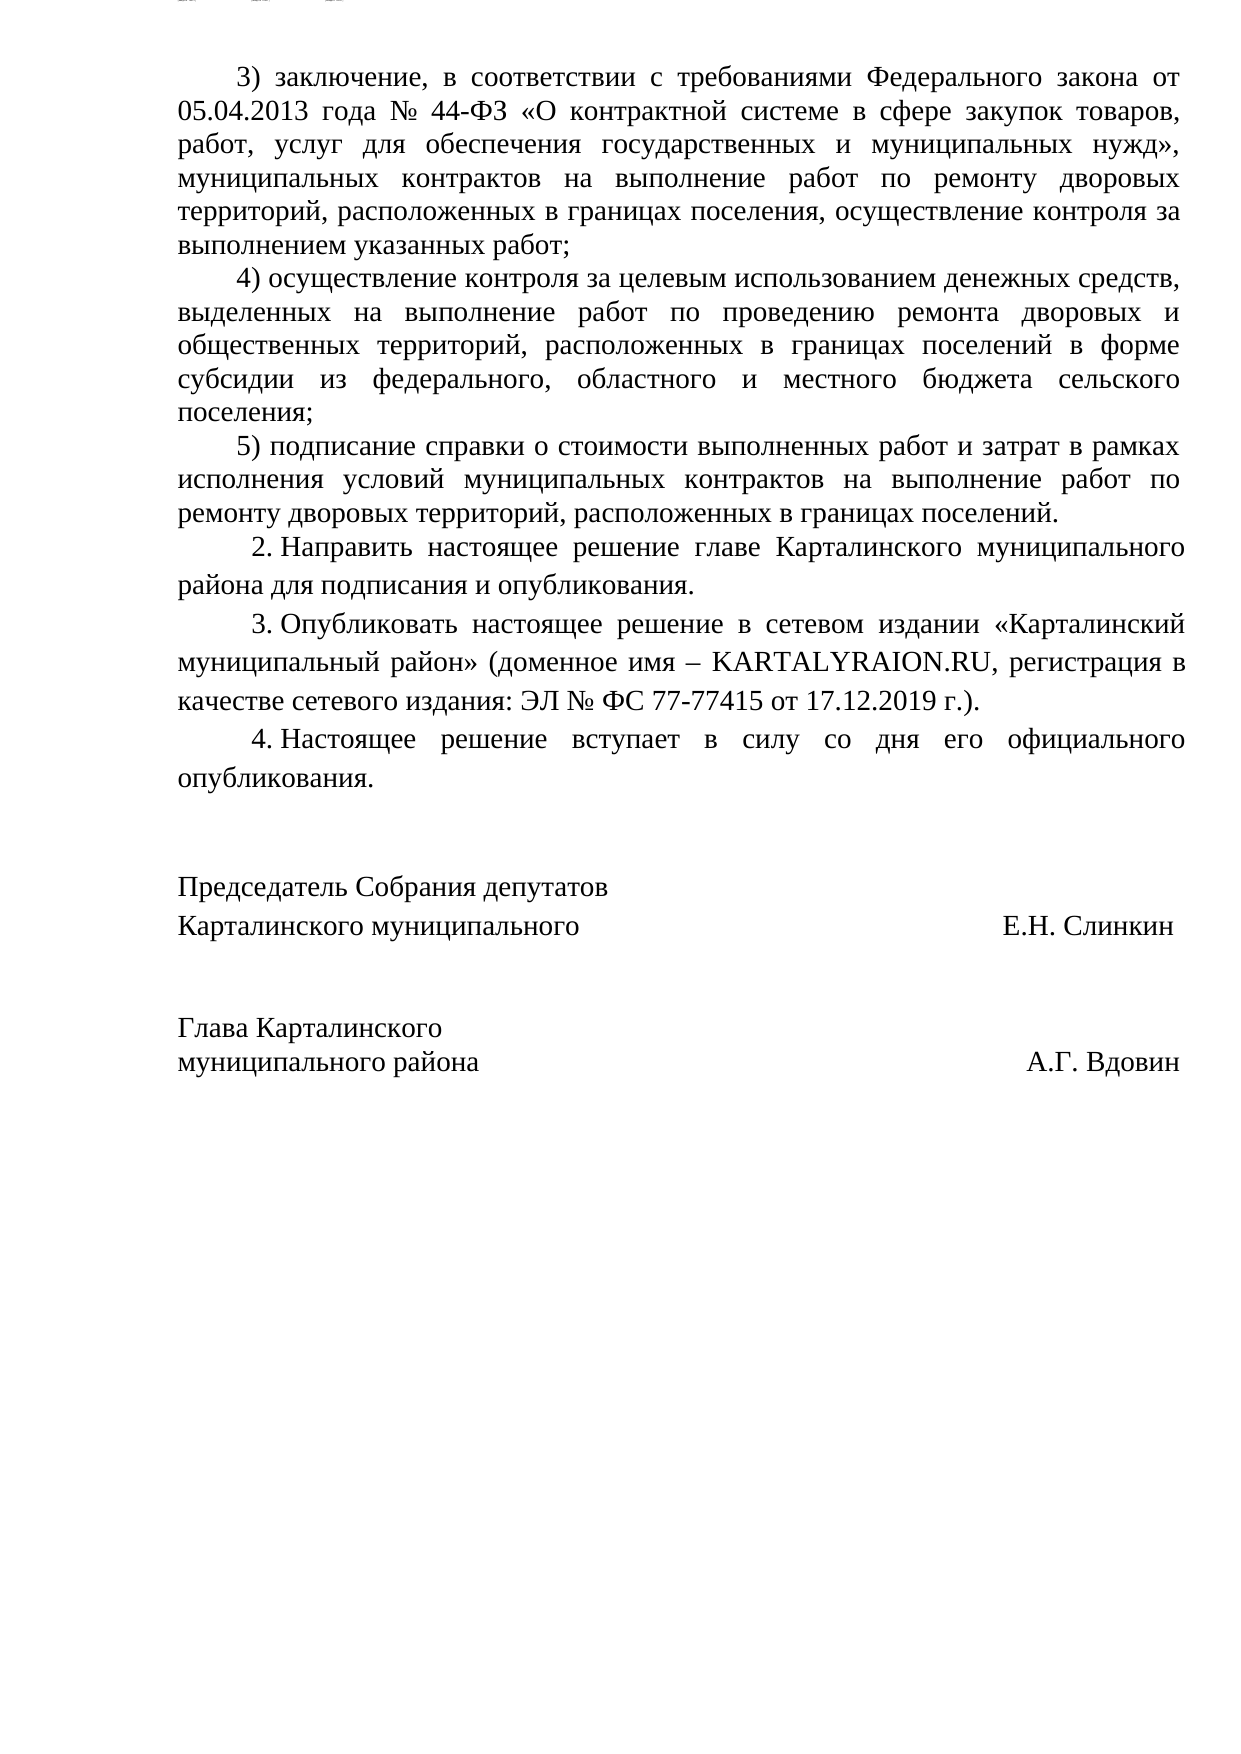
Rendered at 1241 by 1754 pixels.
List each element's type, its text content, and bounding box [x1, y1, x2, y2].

text Председатель Собрания депутатов [177, 866, 1181, 904]
text 4. Настоящее решение вступает в силу со дня его официального опубликования. [177, 721, 1186, 793]
text Глава Карталинского [177, 1011, 1181, 1044]
text 4) осуществление контроля за целевым использованием денежных средств, выделенных на выполнение работ по проведению ремонта дворовых и общественных территорий, расположенных в границах поселений в форме субсидии из федерального, областного и местного бюджета сельского поселения; [177, 260, 1181, 428]
text 2. Направить настоящее решение главе Карталинского муниципального района для подписания и опубликования. [177, 529, 1186, 601]
text Карталинского муниципального Е.Н. Слинкин [177, 904, 1181, 943]
text 3. Опубликовать настоящее решение в сетевом издании «Карталинский муниципальный район» (доменное имя – KARTALYRAION.RU, регистрация в качестве сетевого издания: ЭЛ № ФС 77-77415 от 17.12.2019 г.). [177, 606, 1186, 716]
text муниципального района А.Г. Вдовин [177, 1044, 1181, 1078]
text 5) подписание справки о стоимости выполненных работ и затрат в рамках исполнения условий муниципальных контрактов на выполнение работ по ремонту дворовых территорий, расположенных в границах поселений. [177, 428, 1181, 529]
text 3) заключение, в соответствии с требованиями Федерального закона от 05.04.2013 года № 44-ФЗ «О контрактной системе в сфере закупок товаров, работ, услуг для обеспечения государственных и муниципальных нужд», муниципальных контрактов на выполнение работ по ремонту дворовых территорий, расположенных в границах поселения, осуществление контроля за выполнением указанных работ; [177, 59, 1181, 260]
